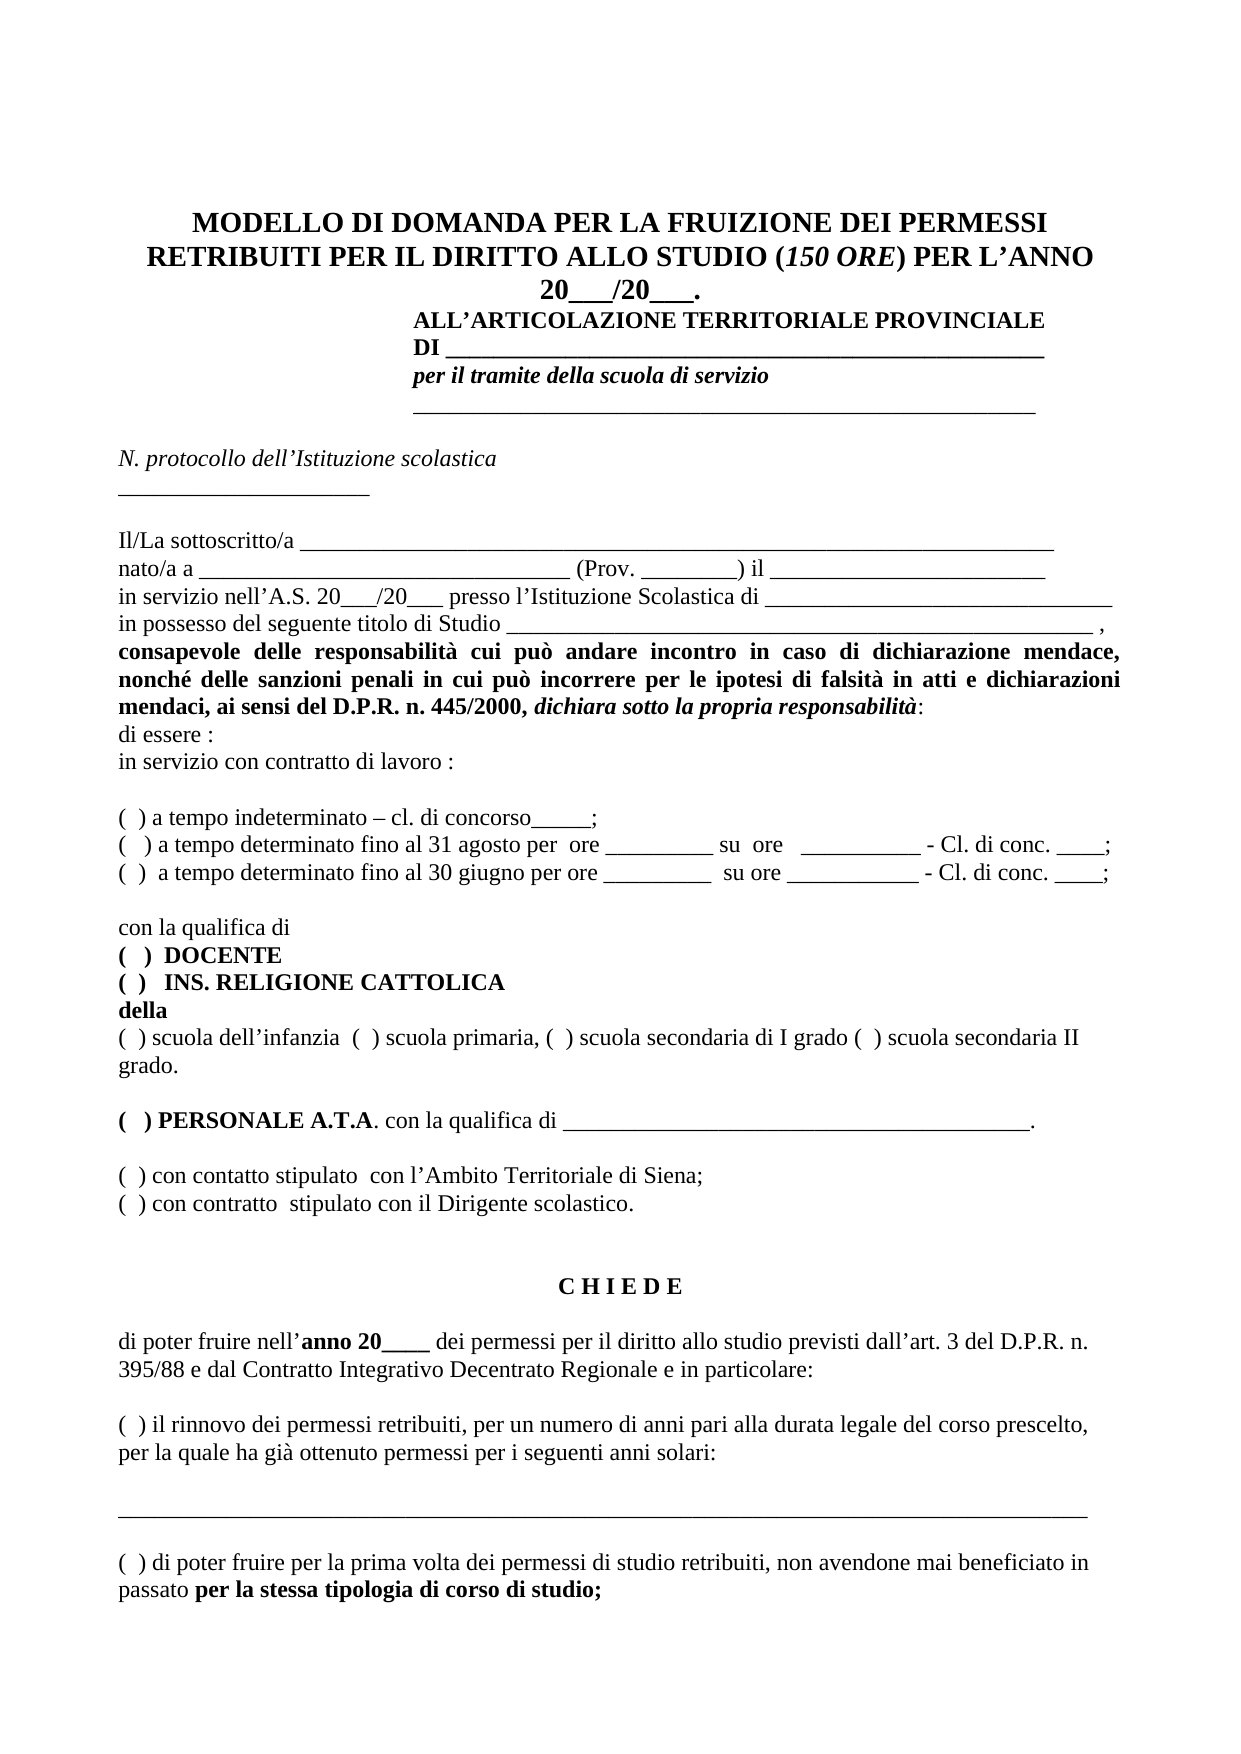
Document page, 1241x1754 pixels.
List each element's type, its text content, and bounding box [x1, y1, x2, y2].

text ALL’ARTICOLAZIONE TERRITORIALE PROVINCIALE [339, 306, 1122, 333]
text nato/a a _______________________________ (Prov. ________) il _______________________ [118, 554, 1122, 582]
text ( ) con contratto stipulato con il Dirigente scolastico. [118, 1189, 1122, 1217]
text ( ) scuola dell’infanzia ( ) scuola primaria, ( ) scuola secondaria di I grado ( ) scuola secondaria II grado. [118, 1023, 1122, 1079]
text ( ) INS. RELIGIONE CATTOLICA [118, 968, 1122, 996]
text _________________________________________________________________________________ [118, 1493, 1122, 1520]
text ( ) PERSONALE A.T.A. con la qualifica di _______________________________________. [118, 1106, 1122, 1134]
text ( ) a tempo indeterminato – cl. di concorso_____; [118, 803, 1122, 830]
text con la qualifica di [118, 913, 1122, 941]
text consapevole delle responsabilità cui può andare incontro in caso di dichiarazione mendace, nonché delle sanzioni penali in cui può incorrere per le ipotesi di falsità in atti e dichiarazioni mendaci, ai sensi del D.P.R. n. 445/2000, dichiara sotto la propria responsabilità: [118, 637, 1122, 720]
text in servizio con contratto di lavoro : [118, 747, 1122, 775]
text ( ) DOCENTE [118, 941, 1122, 968]
text MODELLO DI DOMANDA PER PERMESSI RETRIBUITI PER IL DIRITTO ALLO STUDIO (150 ORE) PER L’ANNO 20___/20___. [118, 205, 1122, 306]
text Il/La sottoscritto/a _______________________________________________________________ [118, 527, 1122, 554]
text di poter fruire nell’anno 20____ dei permessi per il diritto allo studio previsti dall’art. 3 del D.P.R. n. 395/88 e dal Contratto Integrativo Decentrato Regionale e in particolare: [118, 1327, 1122, 1382]
text ( ) a tempo determinato fino al 31 agosto per ore _________ su ore __________ - Cl. di conc. ____; [118, 830, 1122, 858]
text ( ) con contatto stipulato con l’Ambito Territoriale di Siena; [118, 1161, 1122, 1189]
text ( ) il rinnovo dei permessi retribuiti, per un numero di anni pari alla durata legale del corso prescelto, per la quale ha già ottenuto permessi per i seguenti anni solari: [118, 1410, 1122, 1465]
text in servizio nell’A.S. 20___/20___ presso l’Istituzione Scolastica di _____________________________ in possesso del seguente titolo di Studio _________________________________________________ , [118, 582, 1122, 637]
text di essere : [118, 720, 1122, 747]
text C H I E D E [118, 1272, 1122, 1299]
text DI __________________________________________________ [339, 333, 1122, 361]
text della [118, 996, 1122, 1023]
text per il tramite della scuola di servizio [339, 361, 1122, 388]
text _____________________ [118, 471, 1122, 499]
text ( ) a tempo determinato fino al 30 giugno per ore _________ su ore ___________ - Cl. di conc. ____; [118, 858, 1122, 885]
text N. protocollo dell’Istituzione scolastica [118, 444, 1122, 471]
text ( ) di poter fruire per la prima volta dei permessi di studio retribuiti, non avendone mai beneficiato in passato per la stessa tipologia di corso di studio; [118, 1548, 1122, 1603]
text ____________________________________________________ [339, 388, 1122, 416]
